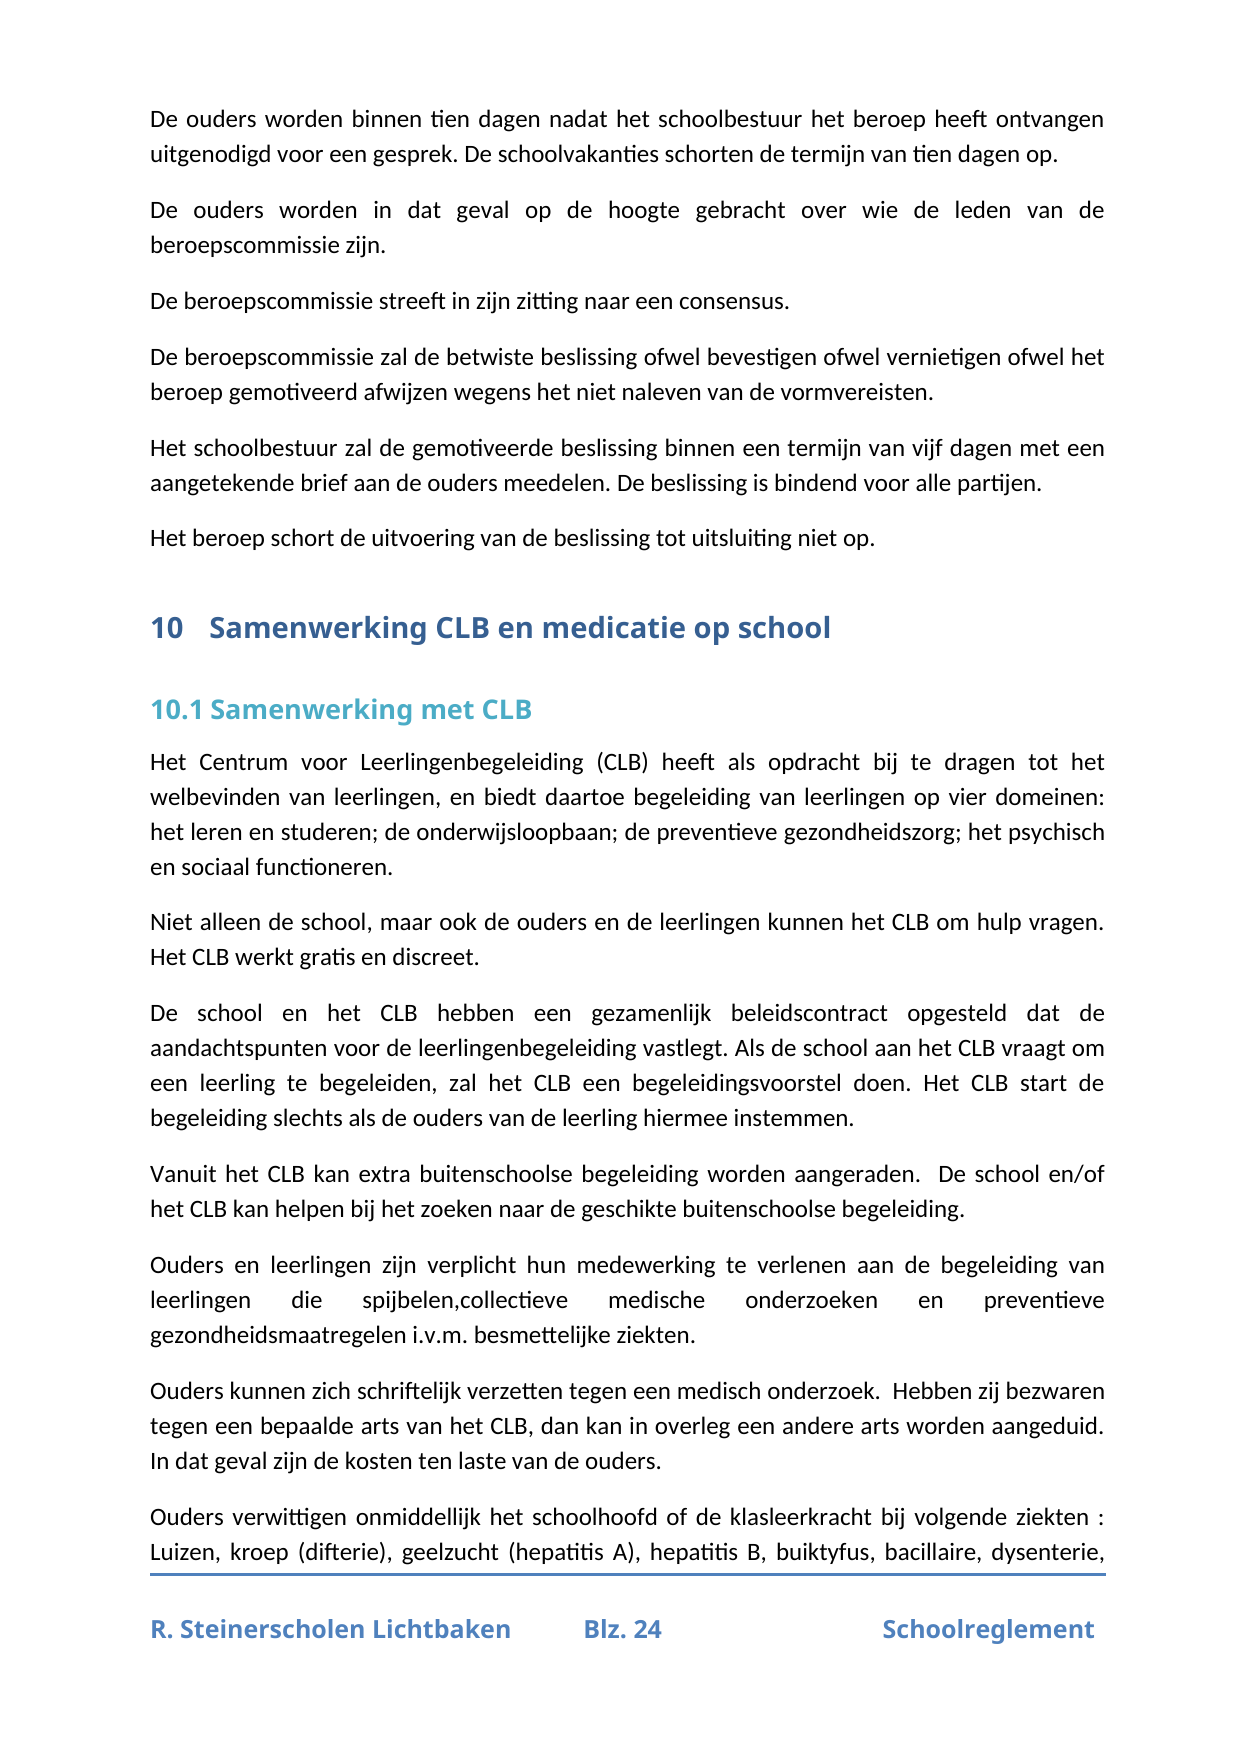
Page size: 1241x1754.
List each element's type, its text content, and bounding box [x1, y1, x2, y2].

text De ouders worden binnen tien dagen nadat het schoolbestuur het beroep heeft ontvangen uitgenodigd voor een gesprek. De schoolvakanties schorten de termijn van tien dagen op. [150, 103, 1106, 169]
text De ouders worden in dat geval op de hoogte gebracht over wie de leden van de beroepscommissie zijn. [150, 194, 1106, 260]
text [150, 1501, 1106, 1566]
text Vanuit het CLB kan extra buitenschoolse begeleiding worden aangeraden. De school en/of het CLB kan helpen bij het zoeken naar de geschikte buitenschoolse begeleiding. [150, 1158, 1106, 1224]
text De beroepscommissie zal de betwiste beslissing ofwel bevestigen ofwel vernietigen ofwel het beroep gemotiveerd afwijzen wegens het niet naleven van de vormvereisten. [150, 341, 1106, 406]
text Ouders kunnen zich schriftelijk verzetten tegen een medisch onderzoek. Hebben zij bezwaren tegen een bepaalde arts van het CLB, dan kan in overleg een andere arts worden aangeduid. In dat geval zijn de kosten ten laste van de ouders. [150, 1375, 1106, 1475]
text De beroepscommissie streeft in zijn zitting naar een consensus. [150, 285, 1106, 316]
text Het beroep schort de uitvoering van de beslissing tot uitsluiting niet op. [150, 523, 1106, 553]
text De school en het CLB hebben een gezamenlijk beleidscontract opgesteld dat de aandachtspunten voor de leerlingenbegeleiding vastlegt. Als de school aan het CLB vraagt om een leerling te begeleiden, zal het CLB een begeleidingsvoorstel doen. Het CLB start de begeleiding slechts als de ouders van de leerling hiermee instemmen. [150, 997, 1106, 1133]
text Het Centrum voor Leerlingenbegeleiding (CLB) heeft als opdracht bij te dragen tot het welbevinden van leerlingen, en biedt daartoe begeleiding van leerlingen op vier domeinen: het leren en studeren; de onderwijsloopbaan; de preventieve gezondheidszorg; het psychisch en sociaal functioneren. [150, 746, 1106, 881]
subtitle Samenwerking met CLB [150, 691, 1106, 728]
text Niet alleen de school, maar ook de ouders en de leerlingen kunnen het CLB om hulp vragen. Het CLB werkt gratis en discreet. [150, 906, 1106, 972]
text Het schoolbestuur zal de gemotiveerde beslissing binnen een termijn van vijf dagen met een aangetekende brief aan de ouders meedelen. De beslissing is bindend voor alle partijen. [150, 432, 1106, 497]
text Ouders en leerlingen zijn verplicht hun medewerking te verlenen aan de begeleiding van leerlingen die spijbelen,collectieve medische onderzoeken en preventieve gezondheidsmaatregelen i.v.m. besmettelijke ziekten. [150, 1249, 1106, 1349]
subtitle Samenwerking CLB en medicatie op school [150, 608, 1106, 647]
